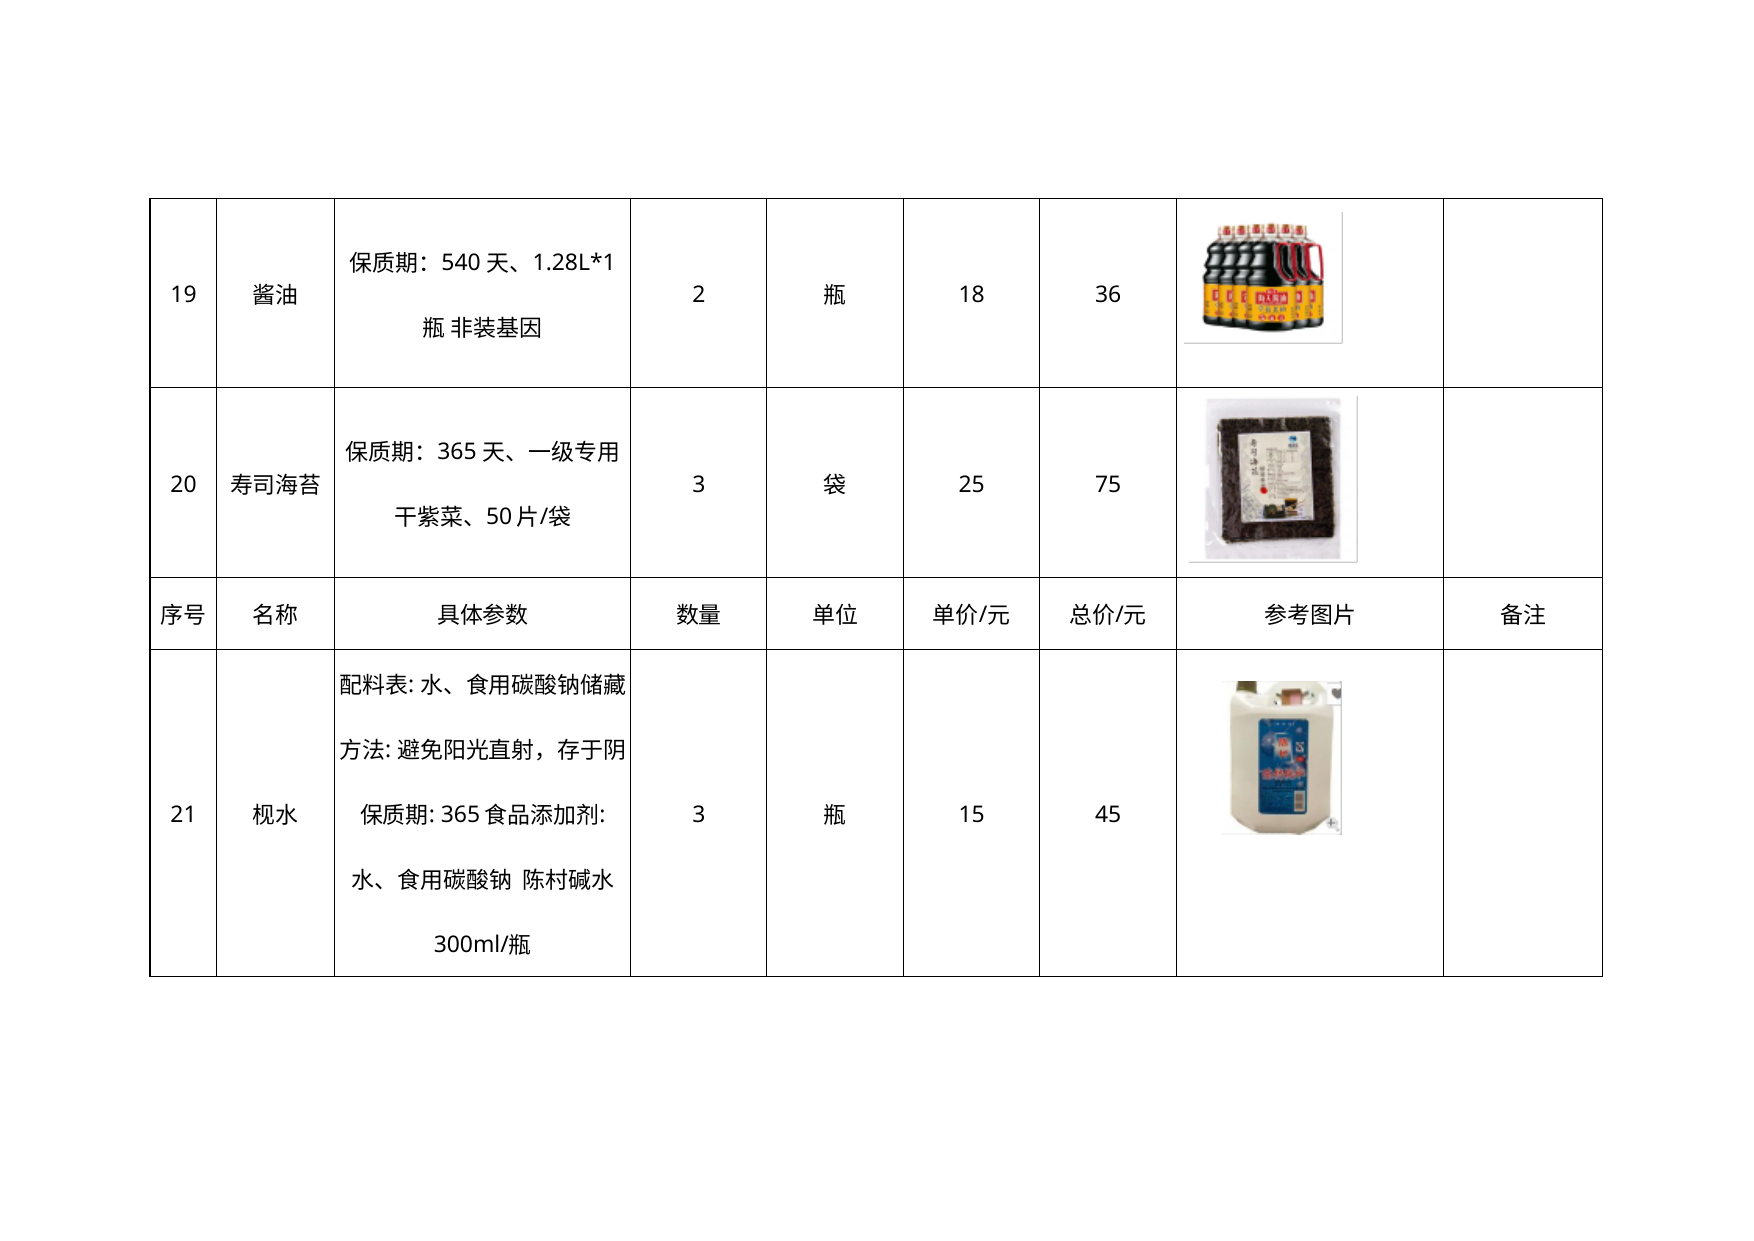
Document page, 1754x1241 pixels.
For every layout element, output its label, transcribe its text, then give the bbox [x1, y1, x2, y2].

table_cell 45 [1040, 650, 1176, 976]
table_cell [1177, 388, 1443, 577]
table_cell 备注 [1444, 578, 1602, 648]
table_cell 75 [1040, 388, 1176, 577]
table_cell 18 [904, 199, 1039, 387]
table_cell [1177, 650, 1443, 976]
table_cell [1444, 650, 1602, 976]
table_cell 总价/元 [1040, 578, 1176, 648]
table_cell 20 [151, 388, 216, 577]
table_cell 酱油 [217, 199, 334, 387]
table_cell [1177, 199, 1443, 387]
picture [1188, 389, 1392, 564]
table_cell 寿司海苔 [217, 388, 334, 577]
table_cell 枧水 [217, 650, 334, 976]
table_cell 36 [1040, 199, 1176, 387]
table_cell 25 [904, 388, 1039, 577]
table_cell 21 [151, 650, 216, 976]
table_cell 单价/元 [904, 578, 1039, 648]
table_cell 数量 [631, 578, 766, 648]
table_cell 序号 [151, 578, 216, 648]
table_cell 名称 [217, 578, 334, 648]
table_cell 袋 [767, 388, 903, 577]
table_cell 15 [904, 650, 1039, 976]
table_cell [1444, 388, 1602, 577]
picture [1184, 212, 1344, 345]
table_cell 单位 [767, 578, 903, 648]
table_cell 瓶 [767, 199, 903, 387]
table_cell 2 [631, 199, 766, 387]
table_cell [1444, 199, 1602, 387]
table_cell 瓶 [767, 650, 903, 976]
table_cell 3 [631, 650, 766, 976]
table_cell 配料表: 水、食用碳酸钠储藏方法: 避免阳光直射，存于阴保质期: 365食品添加剂: 水、食用碳酸钠 陈村碱水 300ml/瓶 [335, 650, 630, 976]
picture [1221, 681, 1343, 835]
table_cell 参考图片 [1177, 578, 1443, 648]
table_cell 19 [151, 199, 216, 387]
table_cell 保质期：540 天、1.28L*1瓶 非装基因 [335, 199, 630, 387]
table_cell 具体参数 [335, 578, 630, 648]
table_cell 3 [631, 388, 766, 577]
table_cell 保质期：365 天、一级专用干紫菜、50片/袋 [335, 388, 630, 577]
